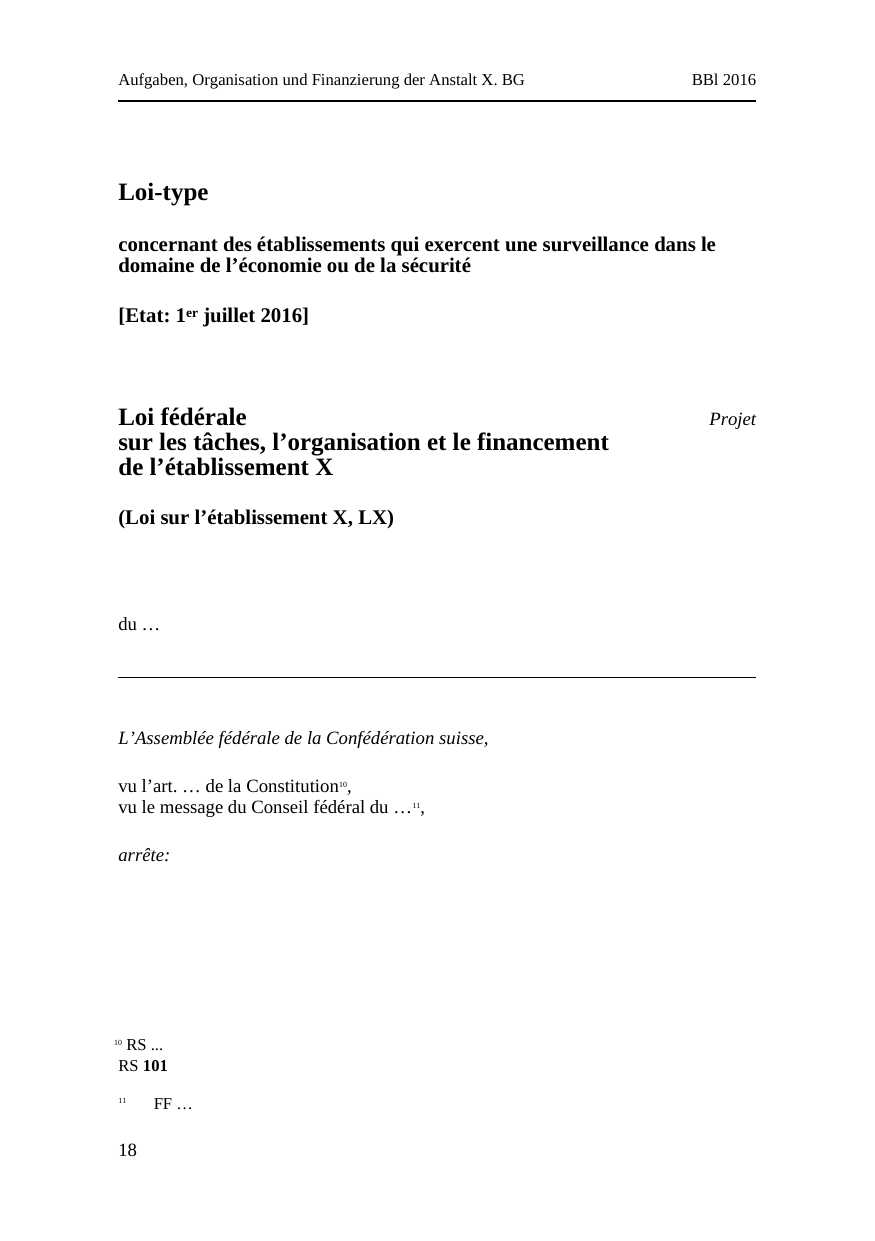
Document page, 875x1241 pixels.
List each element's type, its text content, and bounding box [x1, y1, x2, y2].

text du … [118, 614, 756, 635]
text concernant des établissements qui exercent une surveillance dans le domaine de l’économie ou de la sécurité [118, 235, 756, 277]
text Loi fédérale Projet sur les tâches, l’organisation et le financement de l’établissement X [118, 406, 756, 481]
text (Loi sur l’établissement X, LX) [118, 508, 756, 529]
text L’Assemblée fédérale de la Confédération suisse, [118, 728, 756, 749]
text [Etat: 1er juillet 2016] [118, 306, 756, 327]
text arrête: [118, 845, 756, 866]
text vu l’art. … de la Constitution, vu le message du Conseil fédéral du …, [118, 776, 756, 818]
text Loi-type [118, 181, 756, 206]
